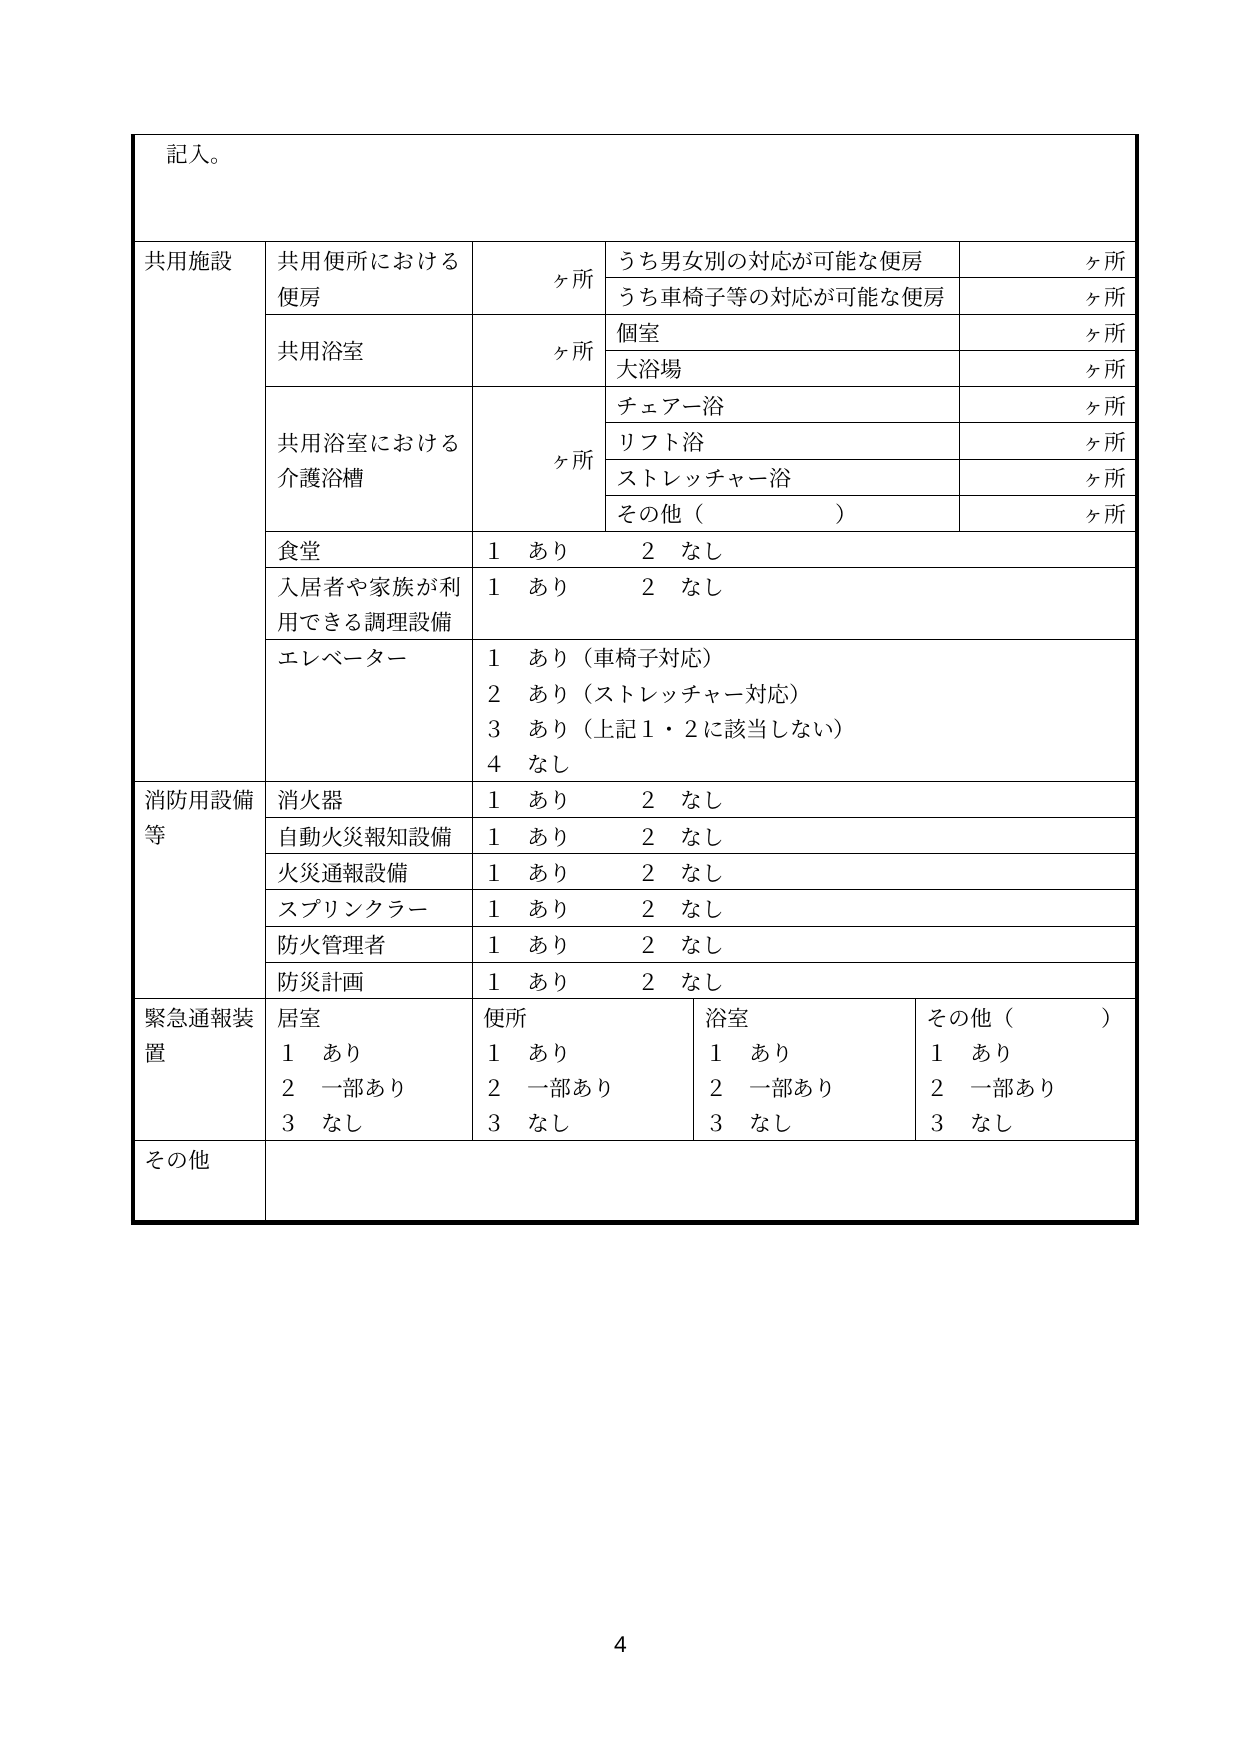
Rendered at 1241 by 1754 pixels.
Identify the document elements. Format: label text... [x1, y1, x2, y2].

table_cell 食堂 [266, 532, 472, 567]
table_cell ヶ所 [473, 387, 605, 531]
table_cell １ あり ２ なし [473, 963, 1135, 998]
table_cell ヶ所 [960, 387, 1135, 422]
table_cell １ あり（車椅子対応） ２ あり（ストレッチャー対応） ３ あり（上記１・２に該当しない） ４ なし [473, 640, 1135, 781]
table_cell 緊急通報装置 [135, 999, 265, 1140]
table_cell 共用施設 [135, 242, 265, 781]
table_cell ヶ所 [960, 278, 1135, 313]
table_cell 共用便所における便房 [266, 242, 472, 313]
table_cell 便所 １ あり ２ 一部あり ３ なし [473, 999, 693, 1140]
table_cell [266, 1141, 1135, 1220]
table_cell うち車椅子等の対応が可能な便房 [606, 278, 959, 313]
table_cell チェアー浴 [606, 387, 959, 422]
table_cell ヶ所 [960, 423, 1135, 458]
table_cell ヶ所 [960, 242, 1135, 277]
table_cell １ あり ２ なし [473, 890, 1135, 926]
table_cell 大浴場 [606, 351, 959, 386]
table_cell 入居者や家族が利用できる調理設備 [266, 568, 472, 639]
table_cell 個室 [606, 315, 959, 350]
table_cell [135, 135, 1135, 241]
table_cell 共用浴室における介護浴槽 [266, 387, 472, 531]
table_cell ヶ所 [960, 460, 1135, 495]
table_cell 居室 １ あり ２ 一部あり ３ なし [266, 999, 472, 1140]
table_cell 消防用設備等 [135, 782, 265, 998]
table_cell １ あり ２ なし [473, 927, 1135, 962]
table_cell 自動火災報知設備 [266, 818, 472, 853]
table_cell ヶ所 [473, 242, 605, 313]
table_cell その他（ ） １ あり ２ 一部あり ３ なし [916, 999, 1135, 1140]
table_cell ストレッチャー浴 [606, 460, 959, 495]
table_cell １ あり ２ なし [473, 568, 1135, 639]
table_cell １ あり ２ なし [473, 532, 1135, 567]
table_cell その他（ ） [606, 496, 959, 531]
table_cell リフト浴 [606, 423, 959, 458]
table_cell 防火管理者 [266, 927, 472, 962]
table_cell 消火器 [266, 782, 472, 817]
table_cell 火災通報設備 [266, 854, 472, 889]
table_cell 浴室 １ あり ２ 一部あり ３ なし [694, 999, 915, 1140]
table_cell 防災計画 [266, 963, 472, 998]
table_cell ヶ所 [473, 315, 605, 386]
table_cell １ あり ２ なし [473, 818, 1135, 853]
table_cell ヶ所 [960, 351, 1135, 386]
table_cell うち男女別の対応が可能な便房 [606, 242, 959, 277]
table_cell その他 [135, 1141, 265, 1220]
table_cell スプリンクラー [266, 890, 472, 926]
table_cell １ あり ２ なし [473, 782, 1135, 817]
table_cell 共用浴室 [266, 315, 472, 386]
table_cell ヶ所 [960, 496, 1135, 531]
table_cell エレベーター [266, 640, 472, 781]
table_cell １ あり ２ なし [473, 854, 1135, 889]
table_cell ヶ所 [960, 315, 1135, 350]
